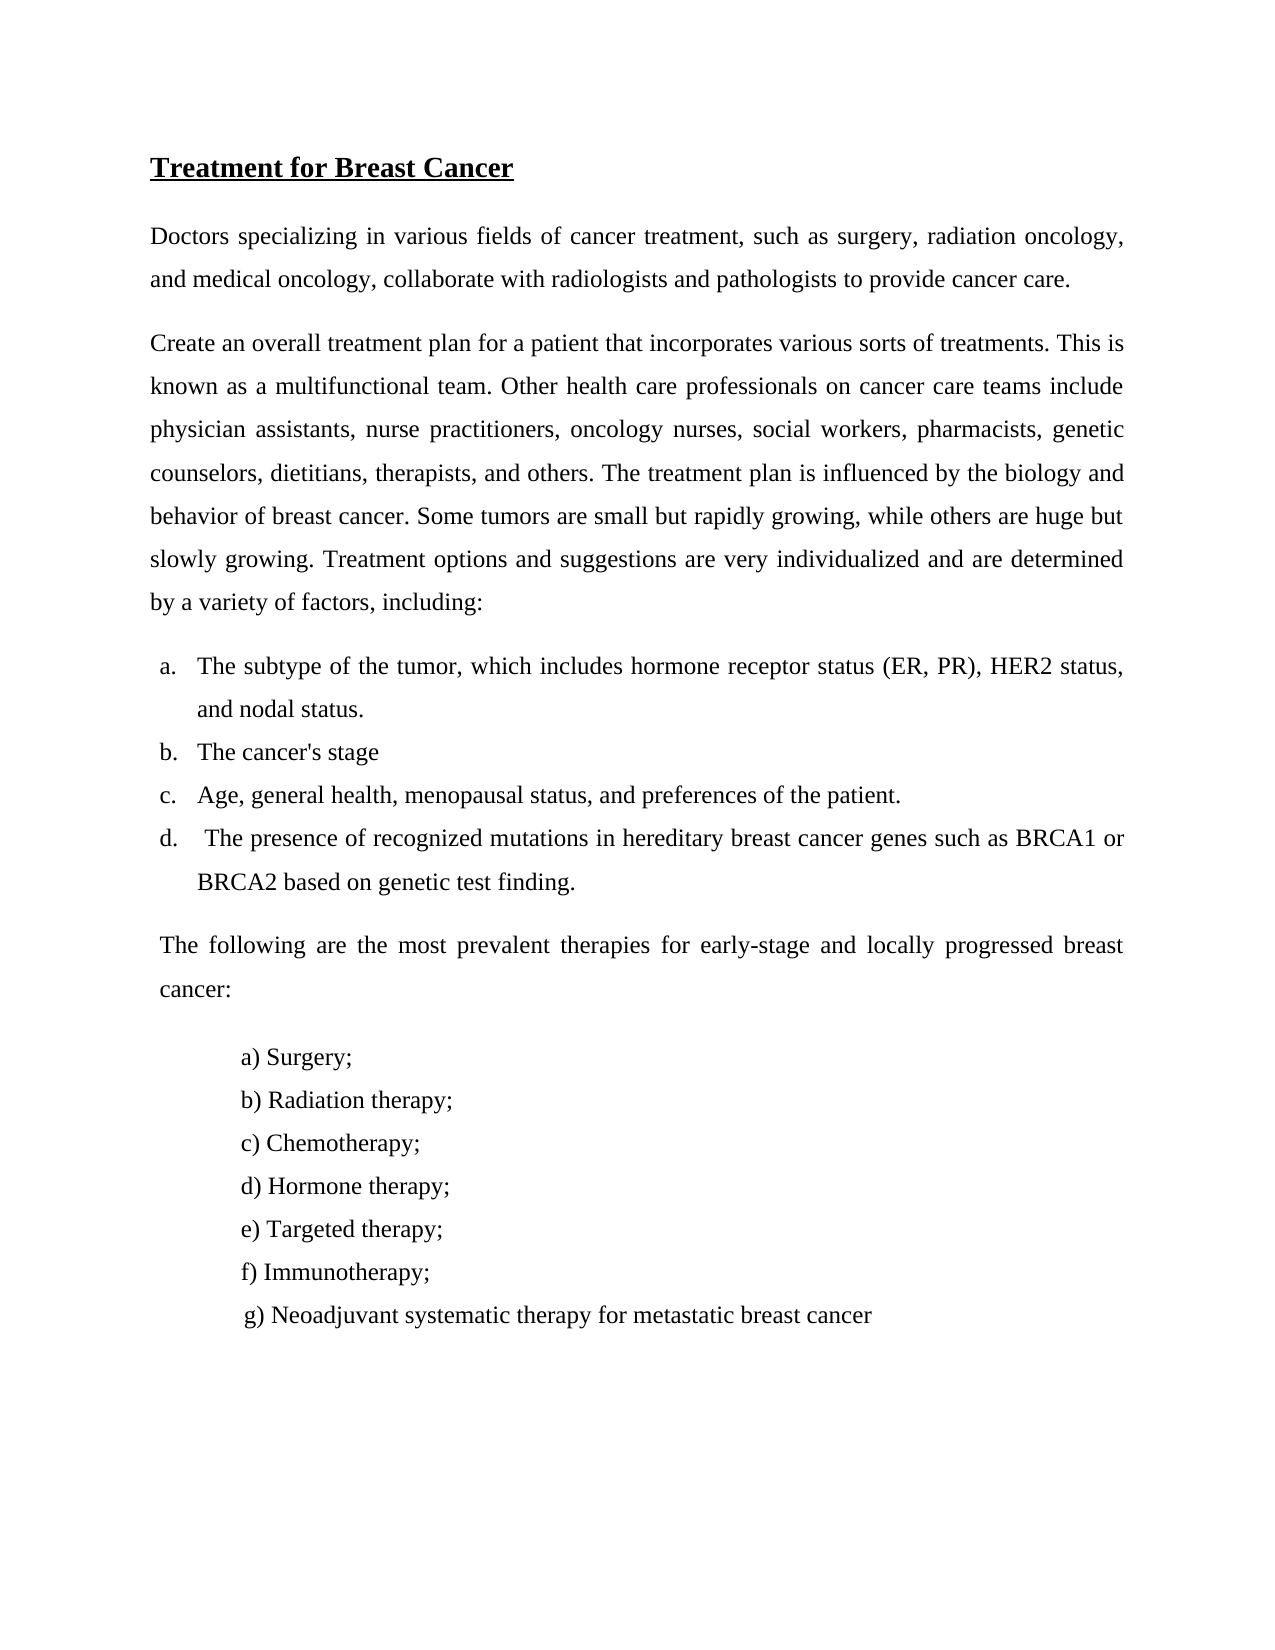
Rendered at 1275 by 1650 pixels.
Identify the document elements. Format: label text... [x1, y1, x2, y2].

list b) Radiation therapy; [234, 1085, 1125, 1114]
list c) Chemotherapy; [234, 1128, 1125, 1157]
list f) Immunotherapy; [234, 1257, 1125, 1286]
text Treatment for Breast Cancer [150, 150, 1125, 183]
list The subtype of the tumor, which includes hormone receptor status (ER, PR), HER2 status, and nodal status. [159, 651, 1125, 723]
list Age, general health, menopausal status, and preferences of the patient. [159, 780, 1125, 809]
text Create an overall treatment plan for a patient that incorporates various sorts of treatments. This is known as a multifunctional team. Other health care professionals on cancer care teams include physician assistants, nurse practitioners, oncology nurses, social workers, pharmacists, genetic counselors, dietitians, therapists, and others. The treatment plan is influenced by the biology and behavior of breast cancer. Some tumors are small but rapidly growing, while others are huge but slowly growing. Treatment options and suggestions are very individualized and are determined by a variety of factors, including: [150, 328, 1125, 616]
list d) Hormone therapy; [234, 1171, 1125, 1200]
text The following are the most prevalent therapies for early-stage and locally progressed breast cancer: [159, 931, 1125, 1002]
text Doctors specializing in various fields of cancer treatment, such as surgery, radiation oncology, and medical oncology, collaborate with radiologists and pathologists to provide cancer care. [150, 221, 1125, 293]
list e) Targeted therapy; [234, 1214, 1125, 1243]
list g) Neoadjuvant systematic therapy for metastatic breast cancer [225, 1301, 1125, 1329]
list a) Surgery; [234, 1042, 1125, 1071]
list The cancer's stage [159, 737, 1125, 766]
list The presence of recognized mutations in hereditary breast cancer genes such as BRCA1 or BRCA2 based on genetic test finding. [159, 823, 1125, 895]
